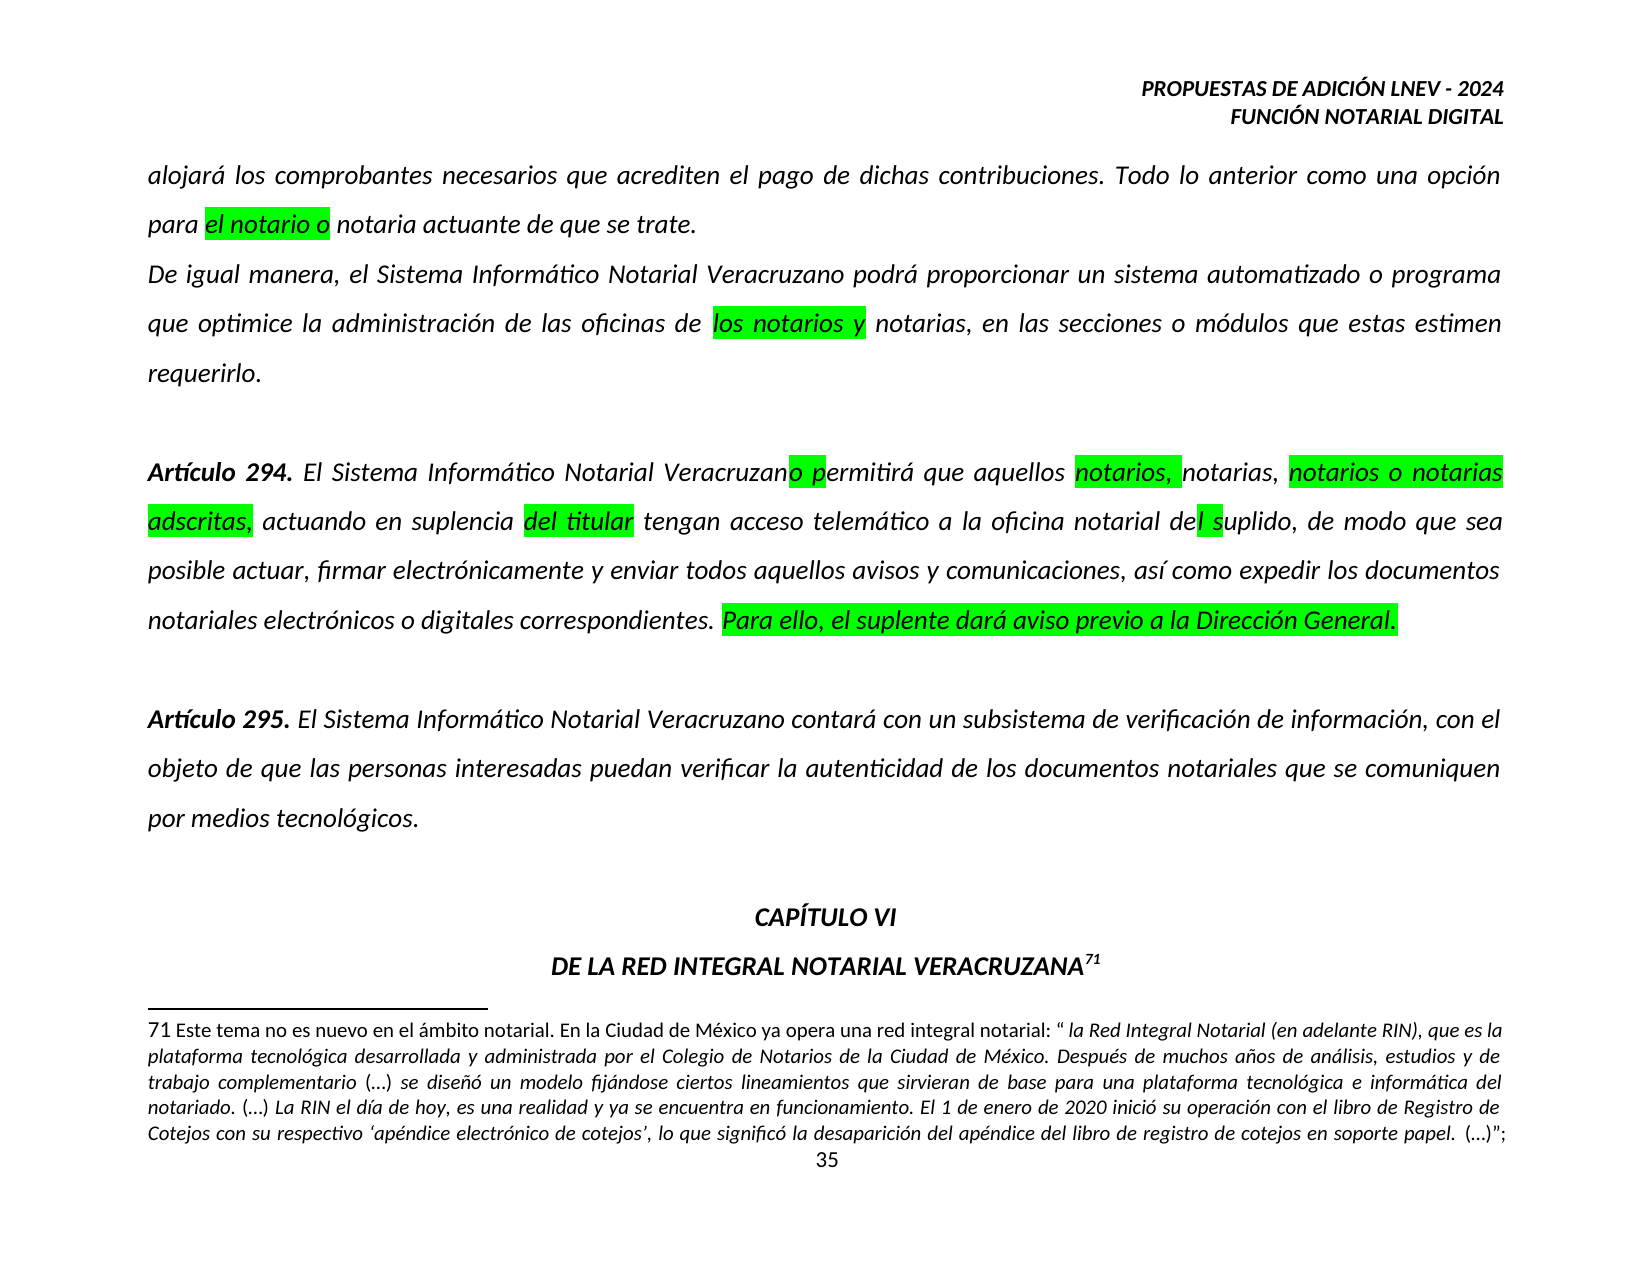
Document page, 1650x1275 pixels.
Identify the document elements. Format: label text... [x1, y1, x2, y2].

text Artículo 294. El Sistema Informático Notarial Veracruzano permitirá que aquellos notarios, notarias, notarios o notarias adscritas, actuando en suplencia del titular tengan acceso telemático a la oficina notarial del suplido, de modo que sea posible actuar, firmar electrónicamente y enviar todos aquellos avisos y comunicaciones, así como expedir los documentos notariales electrónicos o digitales correspondientes. Para ello, el suplente dará aviso previo a la Dirección General. [148, 455, 1506, 636]
text CAPÍTULO VI [148, 900, 1506, 933]
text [148, 158, 1506, 240]
text DE LA RED INTEGRAL NOTARIAL VERACRUZANA [148, 949, 1506, 982]
text Artículo 295. El Sistema Informático Notarial Veracruzano contará con un subsistema de verificación de información, con el objeto de que las personas interesadas puedan verificar la autenticidad de los documentos notariales que se comuniquen por medios tecnológicos. [148, 702, 1506, 834]
text De igual manera, el Sistema Informático Notarial Veracruzano podrá proporcionar un sistema automatizado o programa que optimice la administración de las oficinas de los notarios y notarias, en las secciones o módulos que estas estimen requerirlo. [148, 257, 1506, 389]
